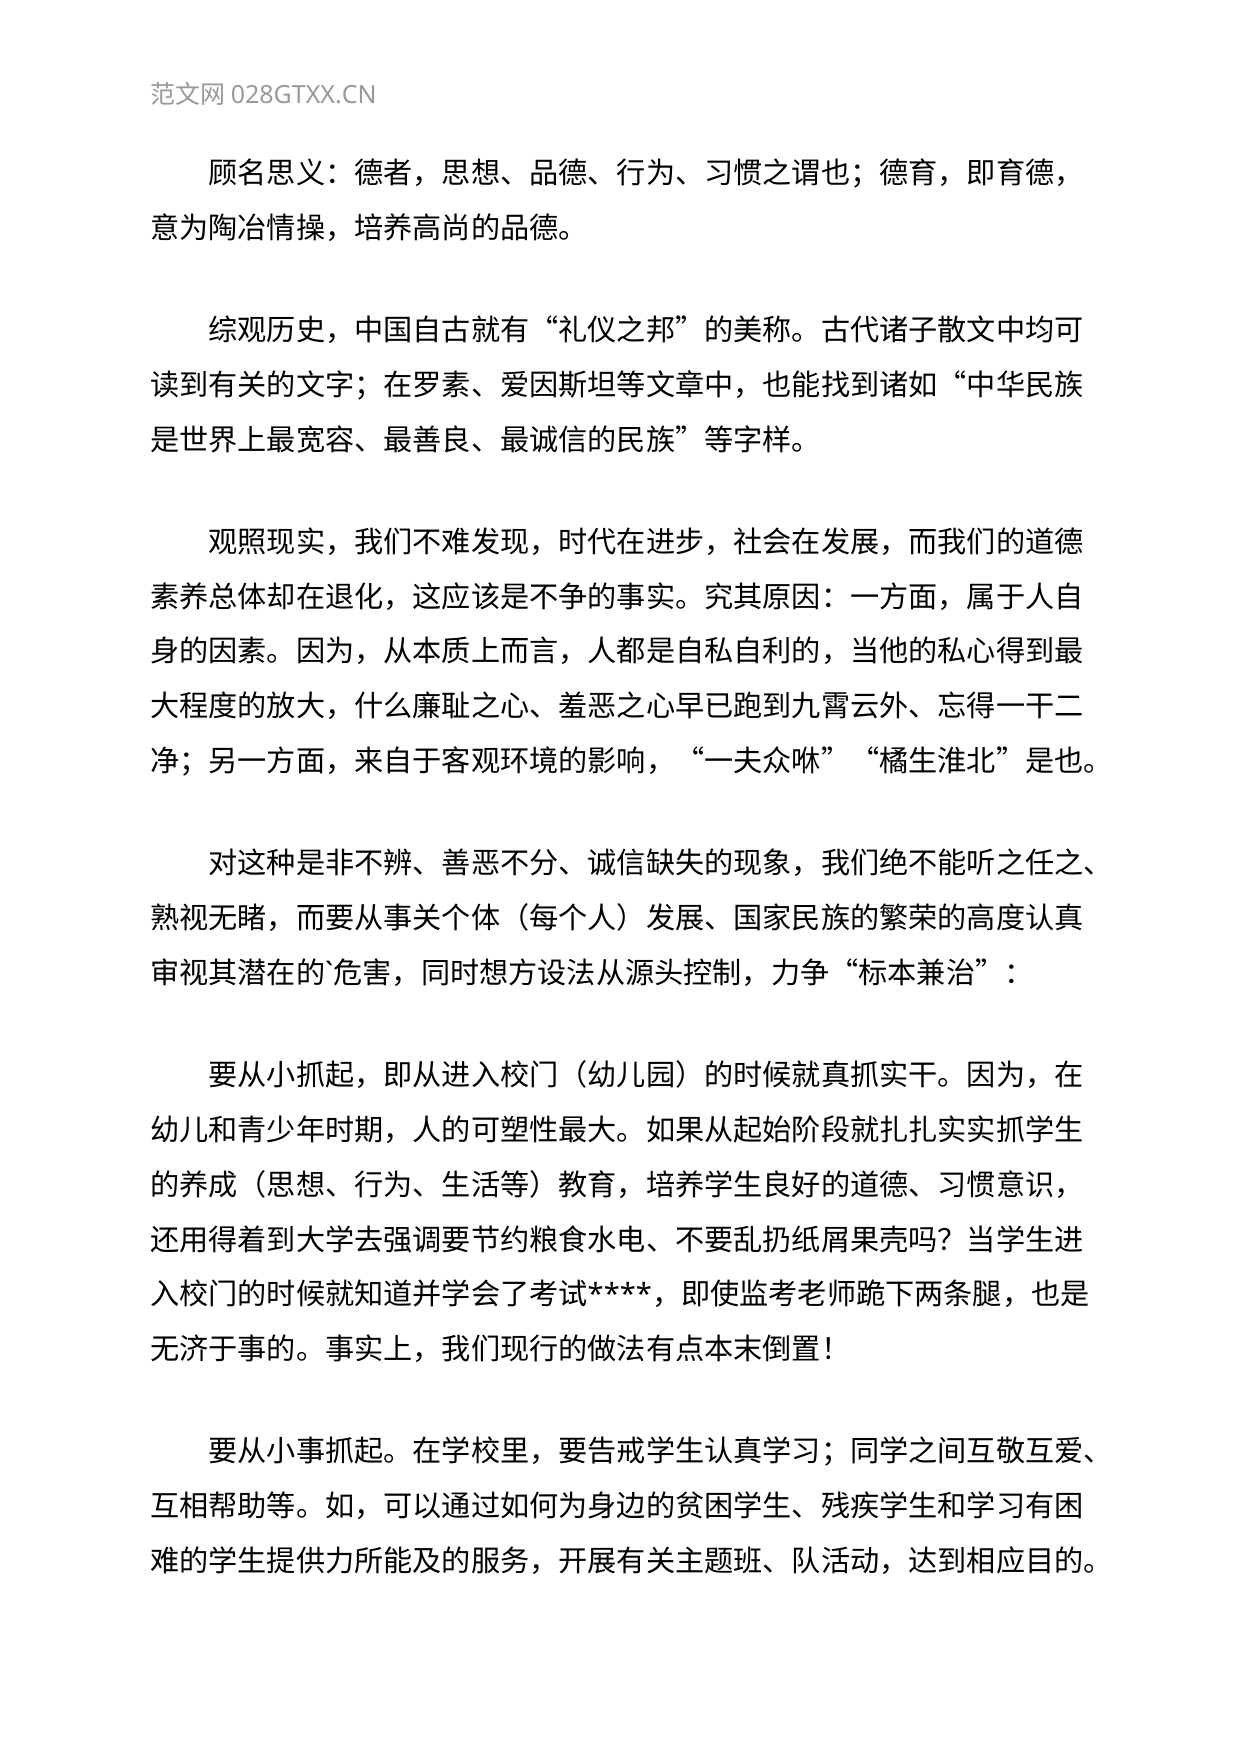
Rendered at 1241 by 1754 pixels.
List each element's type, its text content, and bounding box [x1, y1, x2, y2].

text 要从小事抓起。在学校里，要告戒学生认真学习；同学之间互敬互爱、互相帮助等。如，可以通过如何为身边的贫困学生、残疾学生和学习有困难的学生提供力所能及的服务，开展有关主题班、队活动，达到相应目的。 [150, 1428, 1090, 1580]
text 对这种是非不辨、善恶不分、诚信缺失的现象，我们绝不能听之任之、熟视无睹，而要从事关个体（每个人）发展、国家民族的繁荣的高度认真审视其潜在的`危害，同时想方设法从源头控制，力争“标本兼治”： [150, 839, 1090, 992]
text 综观历史，中国自古就有“礼仪之邦”的美称。古代诸子散文中均可读到有关的文字；在罗素、爱因斯坦等文章中，也能找到诸如“中华民族是世界上最宽容、最善良、最诚信的民族”等字样。 [150, 307, 1090, 459]
text 顾名思义：德者，思想、品德、行为、习惯之谓也；德育，即育德，意为陶冶情操，培养高尚的品德。 [150, 150, 1090, 247]
text 要从小抓起，即从进入校门（幼儿园）的时候就真抓实干。因为，在幼儿和青少年时期，人的可塑性最大。如果从起始阶段就扎扎实实抓学生的养成（思想、行为、生活等）教育，培养学生良好的道德、习惯意识，还用得着到大学去强调要节约粮食水电、不要乱扔纸屑果壳吗？当学生进入校门的时候就知道并学会了考试****，即使监考老师跪下两条腿，也是无济于事的。事实上，我们现行的做法有点本末倒置！ [150, 1051, 1090, 1368]
text 观照现实，我们不难发现，时代在进步，社会在发展，而我们的道德素养总体却在退化，这应该是不争的事实。究其原因：一方面，属于人自身的因素。因为，从本质上而言，人都是自私自利的，当他的私心得到最大程度的放大，什么廉耻之心、羞恶之心早已跑到九霄云外、忘得一干二净；另一方面，来自于客观环境的影响，“一夫众咻”“橘生淮北”是也。 [150, 518, 1090, 780]
